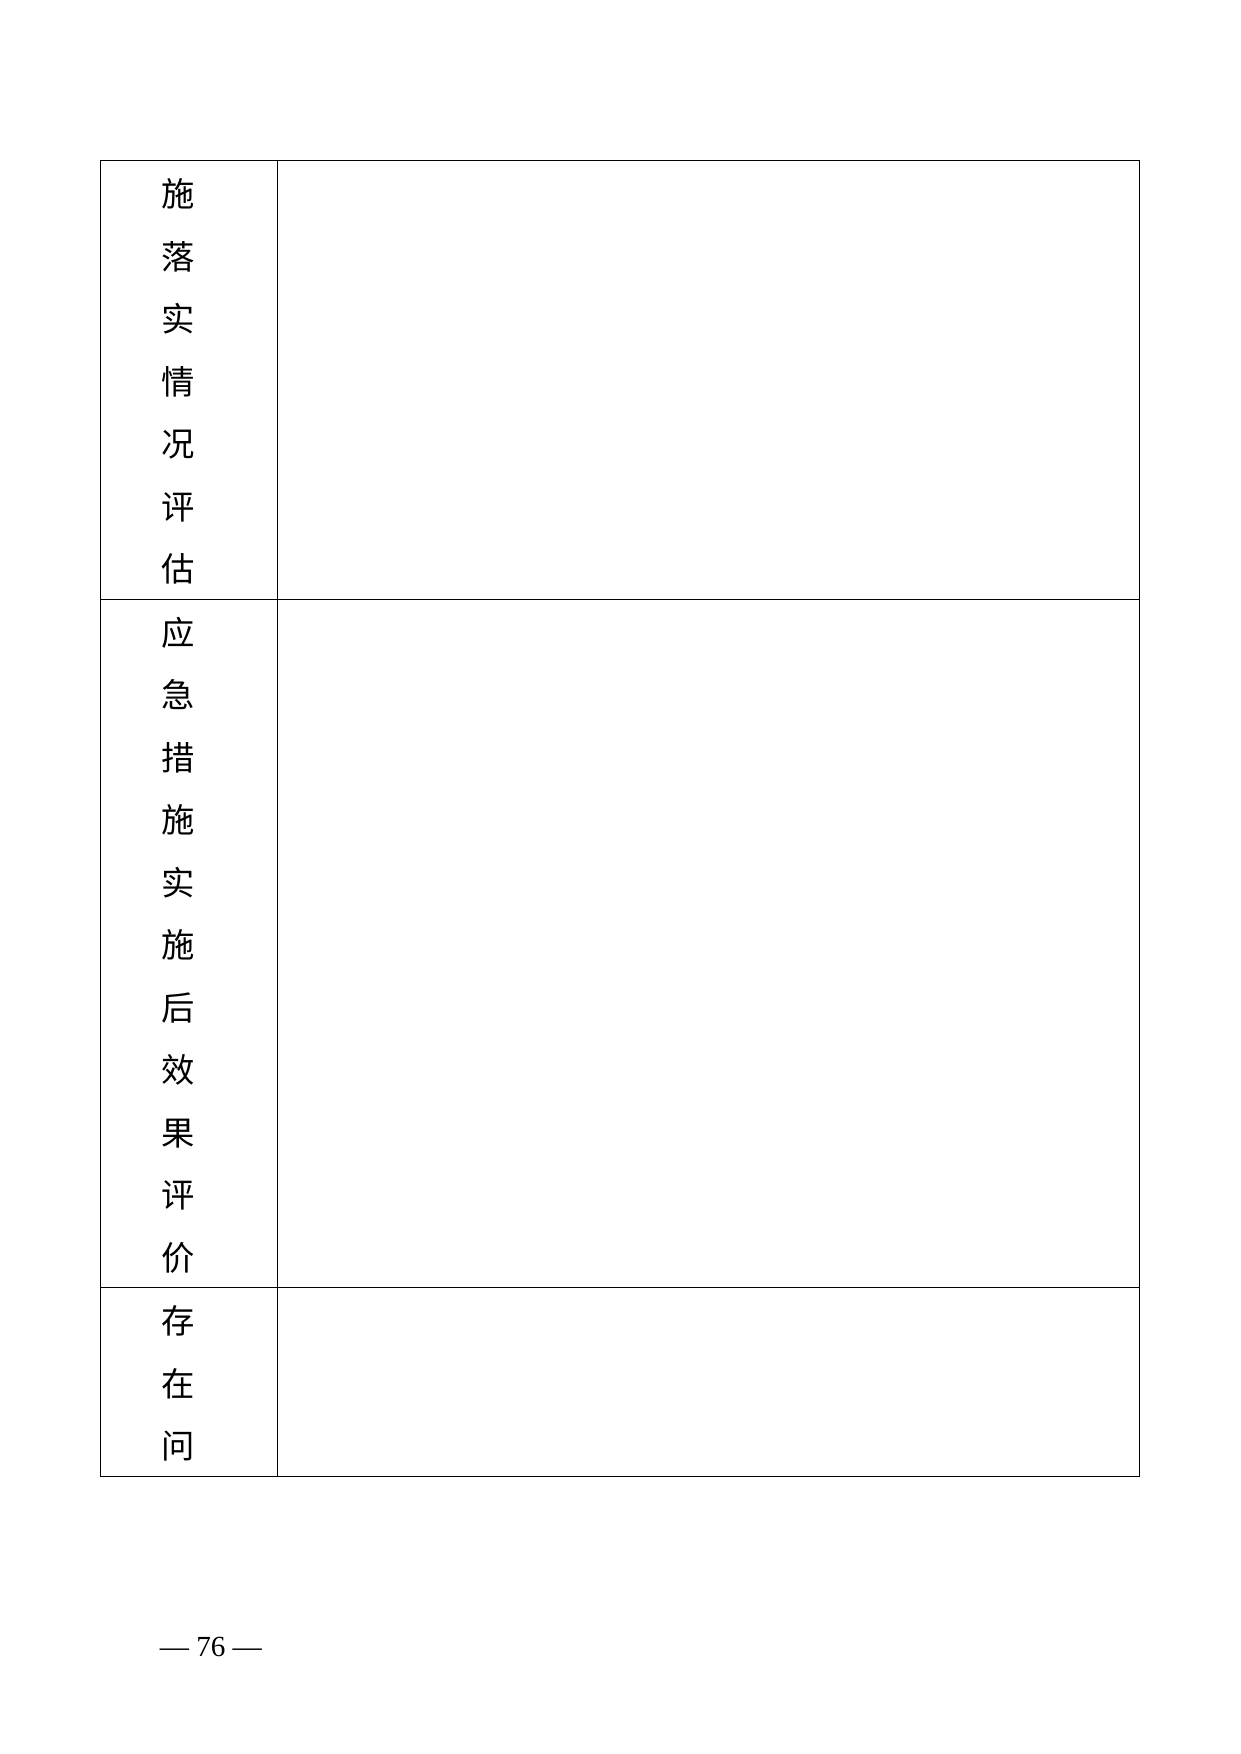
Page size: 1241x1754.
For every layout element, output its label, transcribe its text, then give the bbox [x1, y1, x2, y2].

table_cell 存在问题与改进措施 [101, 1288, 277, 1476]
table_cell [278, 1288, 1139, 1476]
table_cell 应急措施实施后效果评价 [101, 600, 277, 1287]
table_cell 应急措施落实情况评估 [101, 161, 277, 598]
table_cell [278, 161, 1139, 598]
table_cell [278, 600, 1139, 1287]
